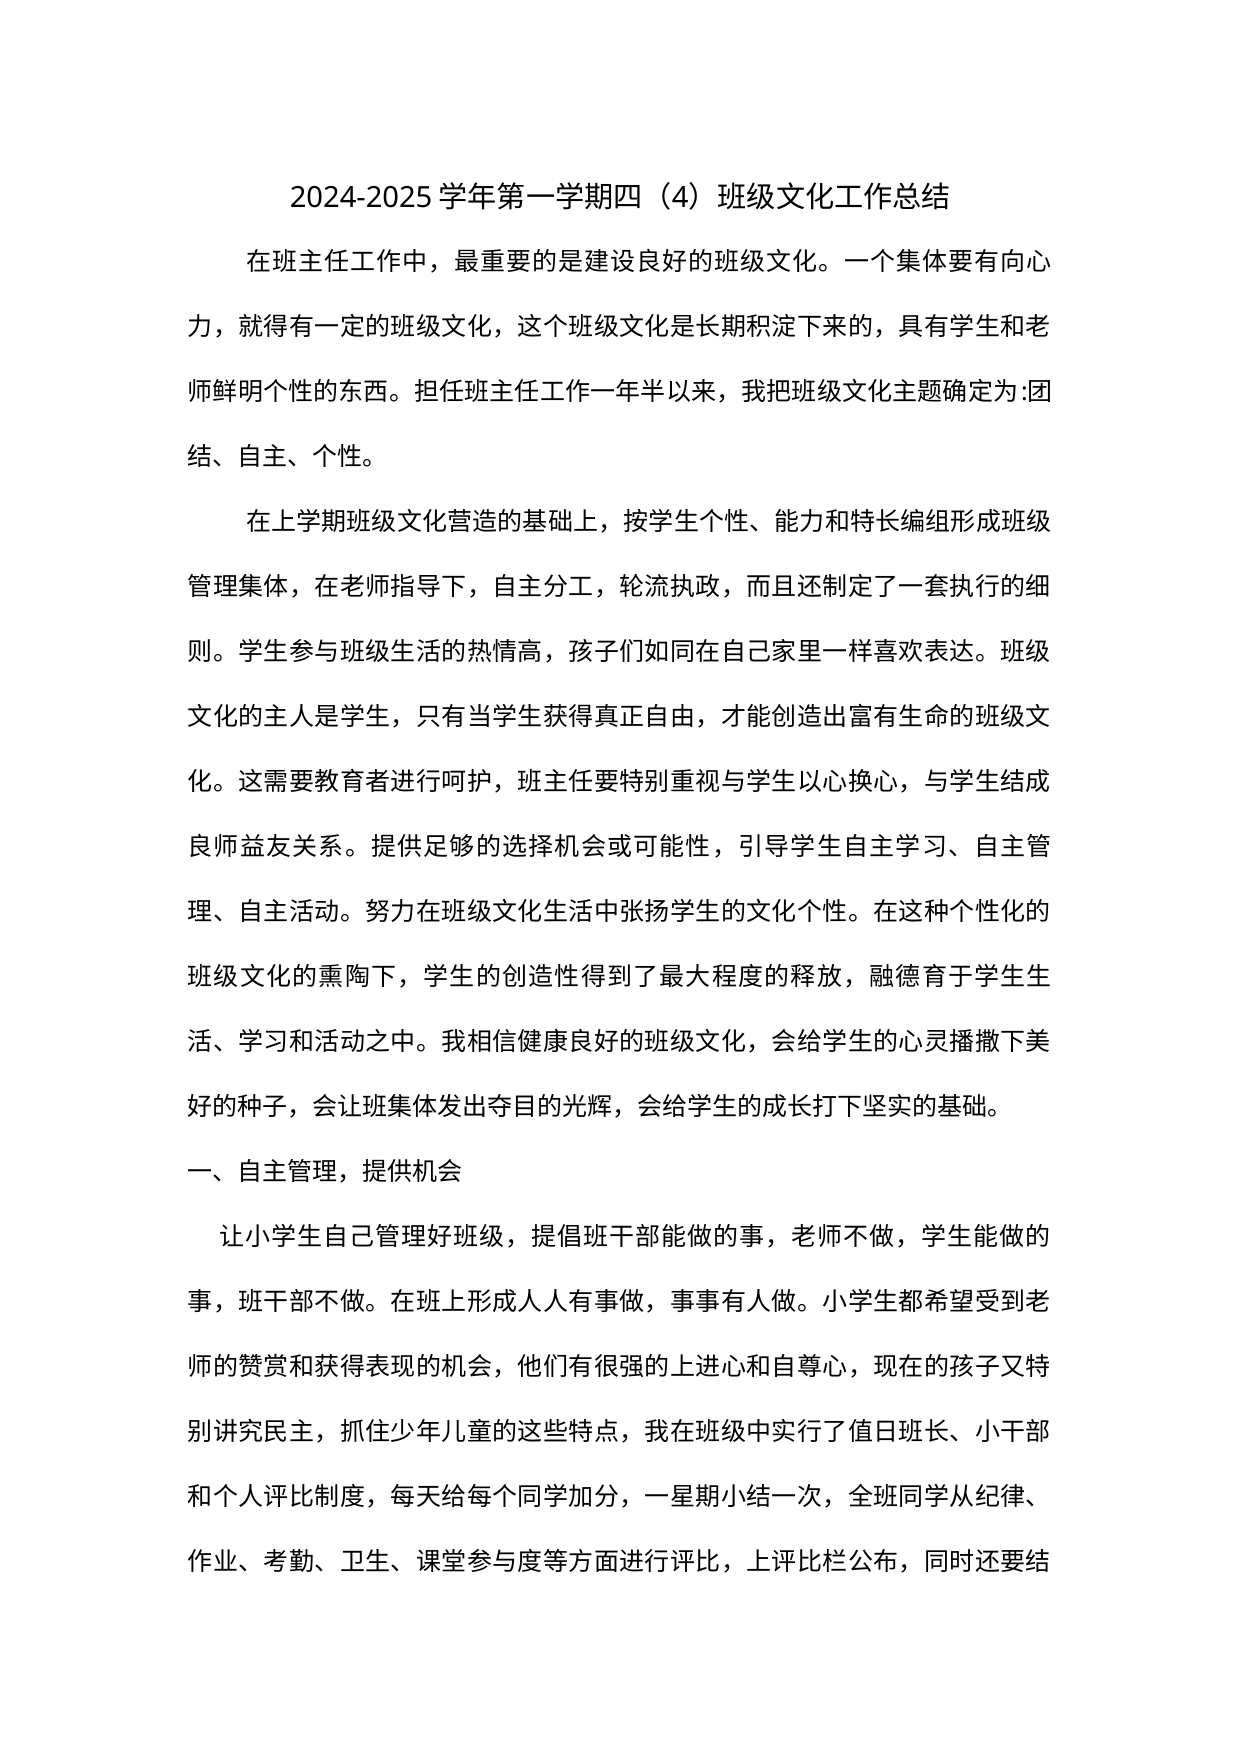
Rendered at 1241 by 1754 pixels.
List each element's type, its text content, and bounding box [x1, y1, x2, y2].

text 一、自主管理，提供机会 [187, 1137, 1053, 1202]
text 2024-2025学年第一学期四（4）班级文化工作总结 [187, 162, 1053, 227]
text 在上学期班级文化营造的基础上，按学生个性、能力和特长编组形成班级管理集体，在老师指导下，自主分工，轮流执政，而且还制定了一套执行的细则。学生参与班级生活的热情高，孩子们如同在自己家里一样喜欢表达。班级文化的主人是学生，只有当学生获得真正自由，才能创造出富有生命的班级文化。这需要教育者进行呵护，班主任要特别重视与学生以心换心，与学生结成良师益友关系。提供足够的选择机会或可能性，引导学生自主学习、自主管理、自主活动。努力在班级文化生活中张扬学生的文化个性。在这种个性化的班级文化的熏陶下，学生的创造性得到了最大程度的释放，融德育于学生生活、学习和活动之中。我相信健康良好的班级文化，会给学生的心灵播撒下美好的种子，会让班集体发出夺目的光辉，会给学生的成长打下坚实的基础。 [187, 487, 1053, 1137]
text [187, 1202, 1053, 1592]
text 在班主任工作中，最重要的是建设良好的班级文化。一个集体要有向心力，就得有一定的班级文化，这个班级文化是长期积淀下来的，具有学生和老师鲜明个性的东西。担任班主任工作一年半以来，我把班级文化主题确定为:团结、自主、个性。 [187, 227, 1053, 487]
